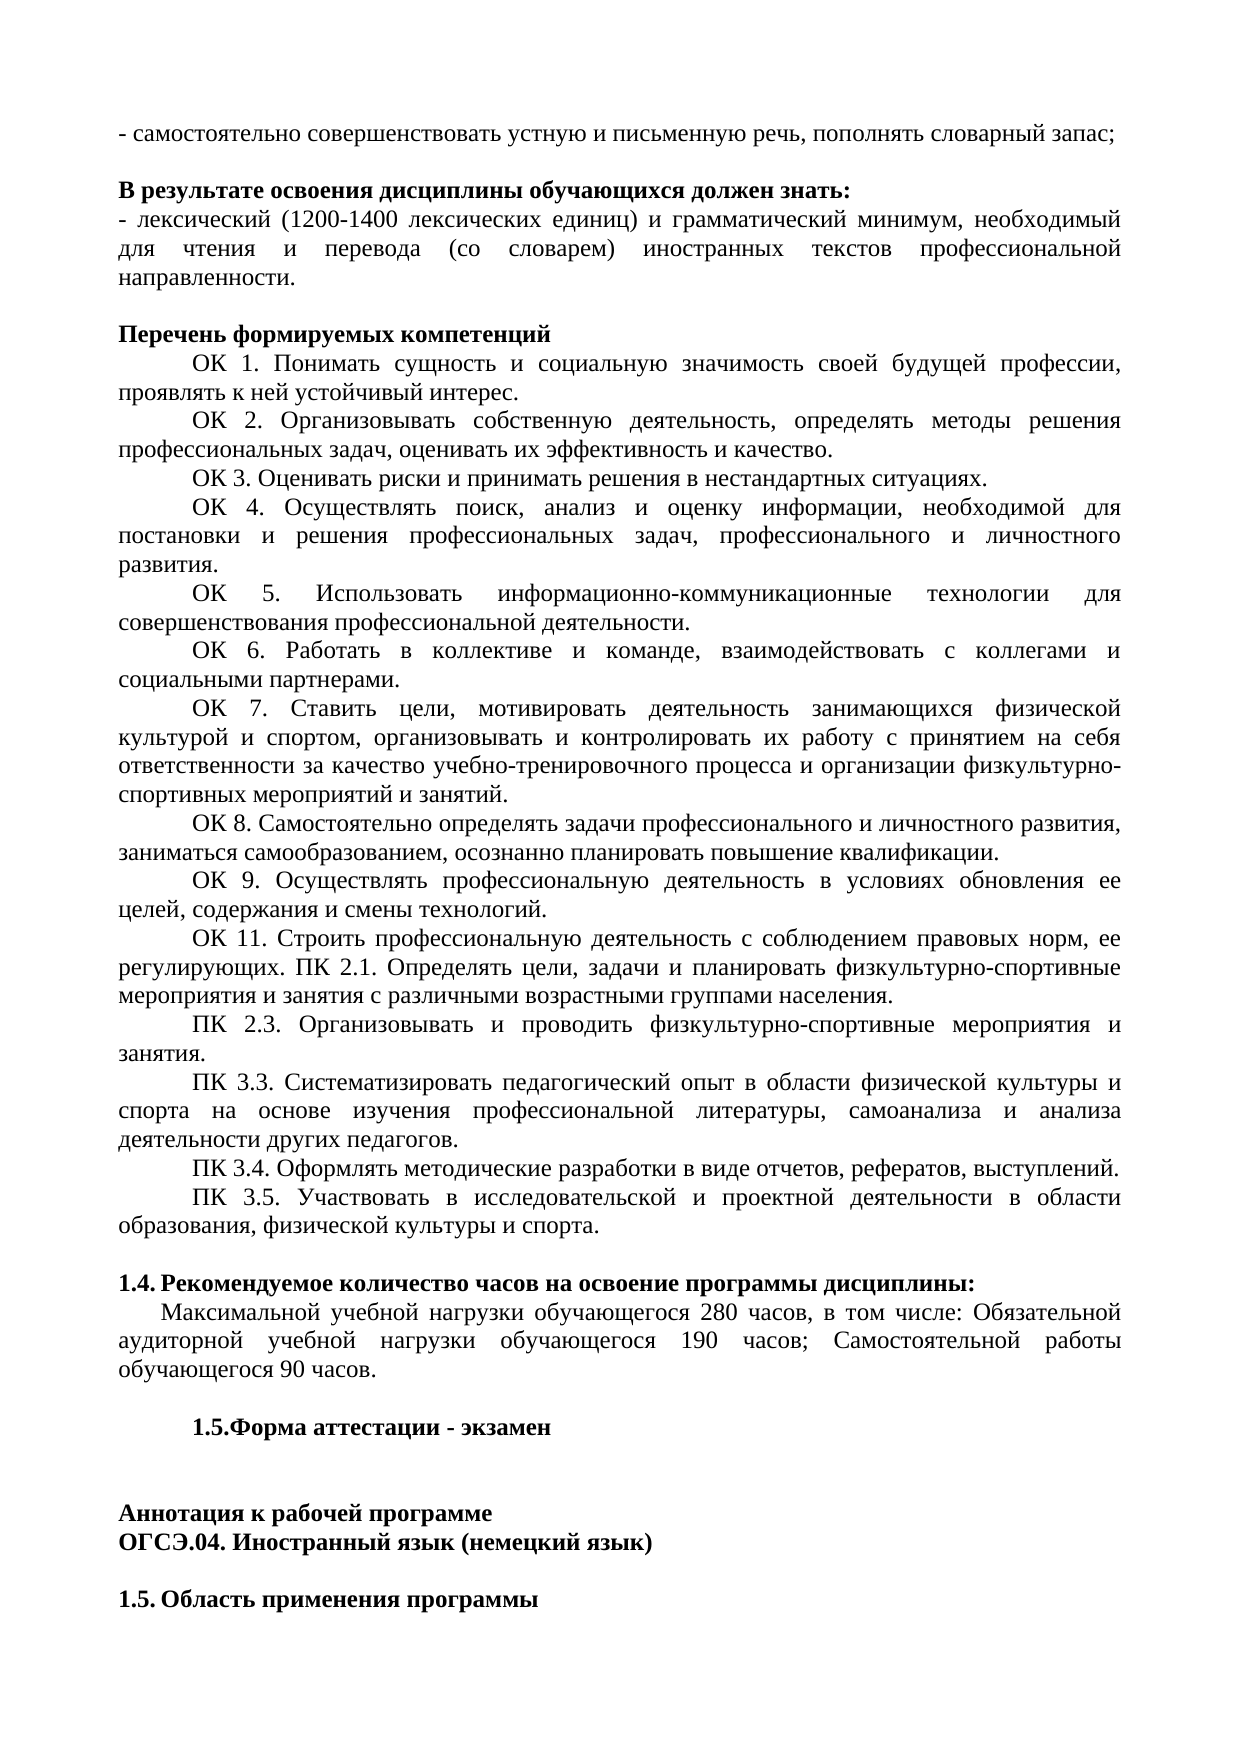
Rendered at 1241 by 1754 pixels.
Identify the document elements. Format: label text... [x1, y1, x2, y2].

text Аннотация к рабочей программе [118, 1498, 1122, 1527]
text В результате освоения дисциплины обучающихся должен знать: [118, 176, 1122, 204]
text 1.5.Форма аттестации - экзамен [118, 1412, 1122, 1441]
text ОК 1. Понимать сущность и социальную значимость своей будущей профессии, проявлять к ней устойчивый интерес. [118, 348, 1122, 406]
list Рекомендуемое количество часов на освоение программы дисциплины: [118, 1268, 1122, 1297]
text ОК 5. Использовать информационно-коммуникационные технологии для совершенствования профессиональной деятельности. [118, 578, 1122, 636]
text ПК 3.3. Систематизировать педагогический опыт в области физической культуры и спорта на основе изучения профессиональной литературы, самоанализа и анализа деятельности других педагогов. [118, 1067, 1122, 1153]
text ПК 3.4. Оформлять методические разработки в виде отчетов, рефератов, выступлений. [118, 1153, 1122, 1182]
text ПК 3.5. Участвовать в исследовательской и проектной деятельности в области образования, физической культуры и спорта. [118, 1182, 1122, 1239]
text - самостоятельно совершенствовать устную и письменную речь, пополнять словарный запас; [118, 118, 1122, 147]
text ОК 11. Строить профессиональную деятельность с соблюдением правовых норм, ее регулирующих. ПК 2.1. Определять цели, задачи и планировать физкультурно-спортивные мероприятия и занятия с различными возрастными группами населения. [118, 923, 1122, 1009]
text ОК 4. Осуществлять поиск, анализ и оценку информации, необходимой для постановки и решения профессиональных задач, профессионального и личностного развития. [118, 492, 1122, 578]
text ПК 2.3. Организовывать и проводить физкультурно-спортивные мероприятия и занятия. [118, 1009, 1122, 1067]
list Область применения программы [118, 1584, 1122, 1613]
text Максимальной учебной нагрузки обучающегося 280 часов, в том числе: Обязательной аудиторной учебной нагрузки обучающегося 190 часов; Самостоятельной работы обучающегося 90 часов. [118, 1297, 1122, 1383]
text ОК 8. Самостоятельно определять задачи профессионального и личностного развития, заниматься самообразованием, осознанно планировать повышение квалификации. [118, 808, 1122, 866]
text ОК 2. Организовывать собственную деятельность, определять методы решения профессиональных задач, оценивать их эффективность и качество. [118, 406, 1122, 463]
text Перечень формируемых компетенций [118, 319, 1122, 348]
text ОК 3. Оценивать риски и принимать решения в нестандартных ситуациях. [118, 463, 1122, 492]
text ОК 9. Осуществлять профессиональную деятельность в условиях обновления ее целей, содержания и смены технологий. [118, 866, 1122, 923]
text ОК 6. Работать в коллективе и команде, взаимодействовать с коллегами и социальными партнерами. [118, 636, 1122, 693]
text - лексический (1200-1400 лексических единиц) и грамматический минимум, необходимый для чтения и перевода (со словарем) иностранных текстов профессиональной направленности. [118, 204, 1122, 291]
text ОК 7. Ставить цели, мотивировать деятельность занимающихся физической культурой и спортом, организовывать и контролировать их работу с принятием на себя ответственности за качество учебно-тренировочного процесса и организации физкультурно-спортивных мероприятий и занятий. [118, 693, 1122, 808]
text ОГСЭ.04. Иностранный язык (немецкий язык) [118, 1527, 1122, 1556]
